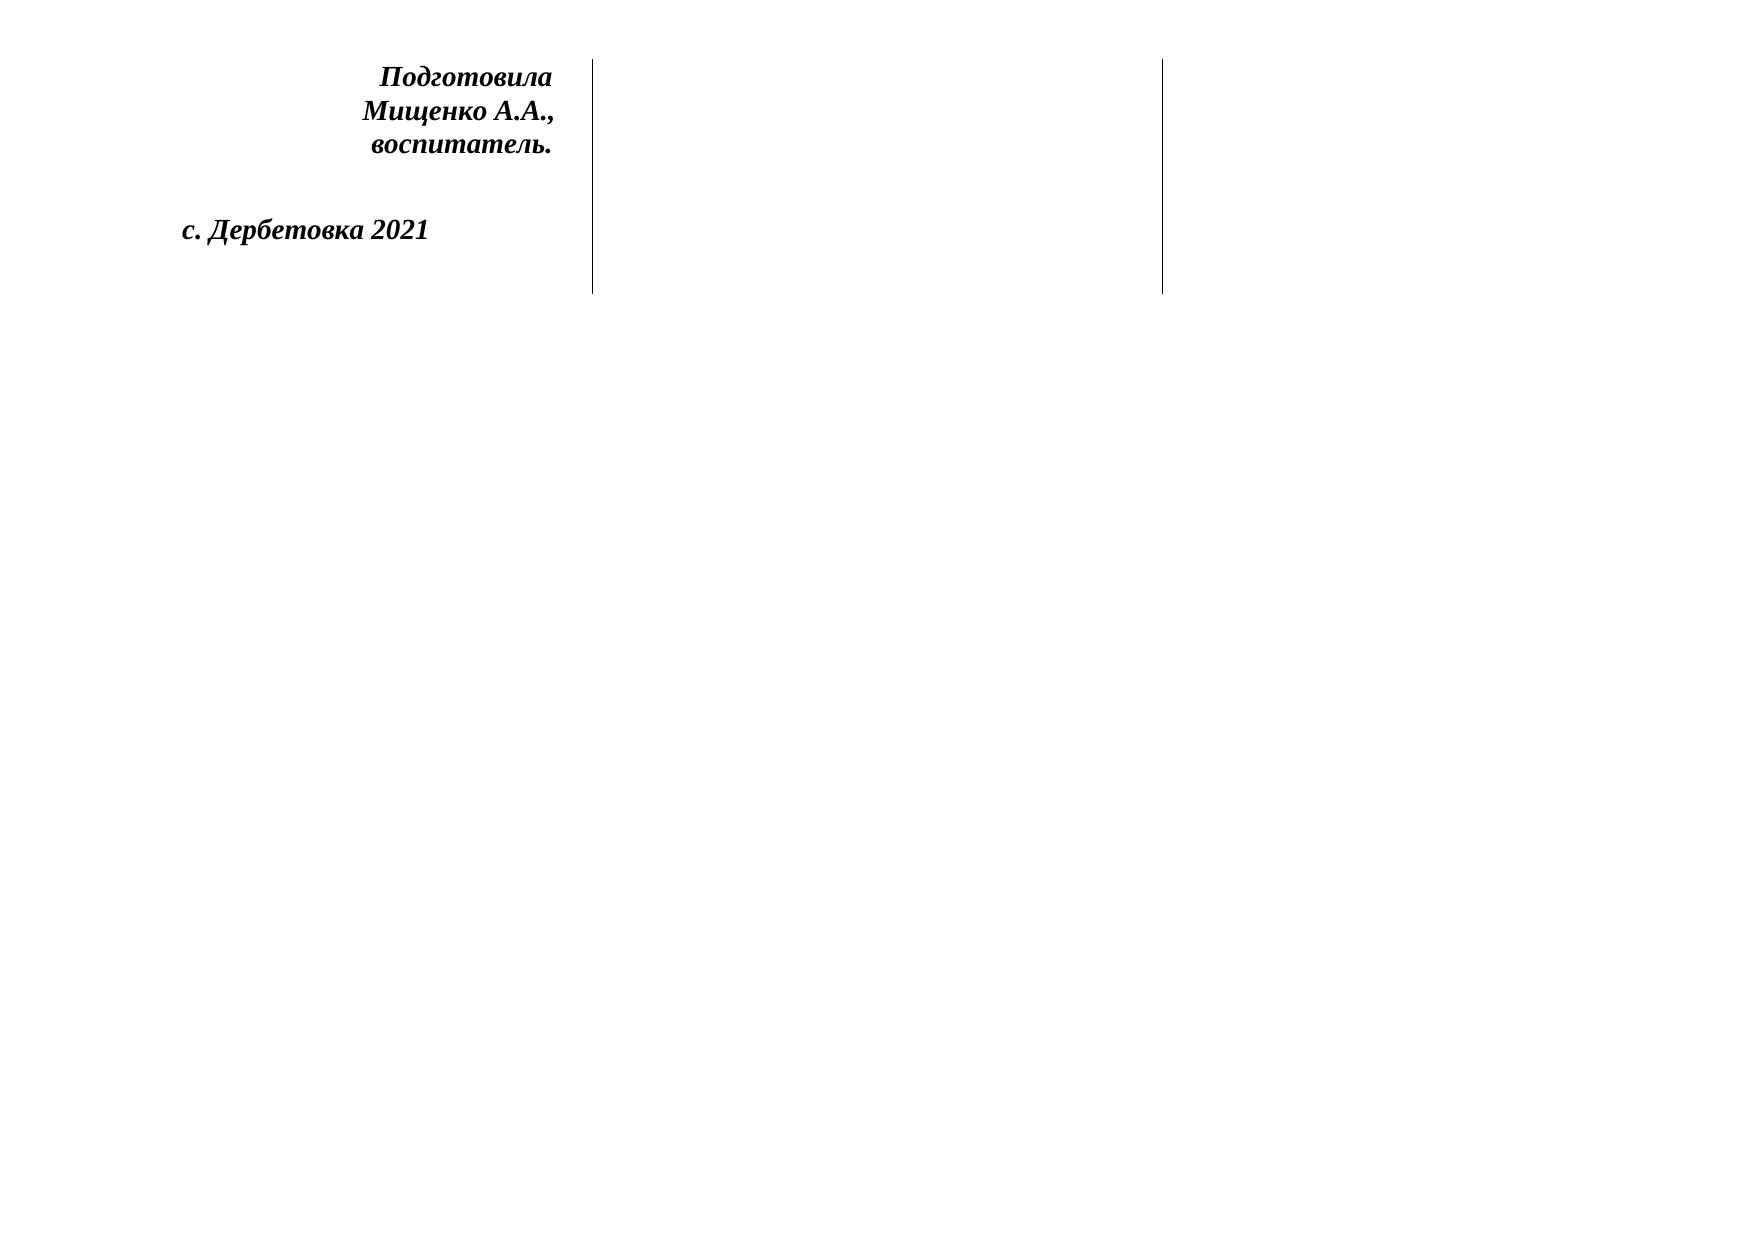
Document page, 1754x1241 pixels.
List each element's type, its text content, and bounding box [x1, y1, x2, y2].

text воспитатель. [59, 126, 555, 160]
text Подготовила [59, 59, 555, 93]
text Мищенко А.А., [59, 93, 555, 126]
text с. Дербетовка 2021 [59, 212, 555, 246]
